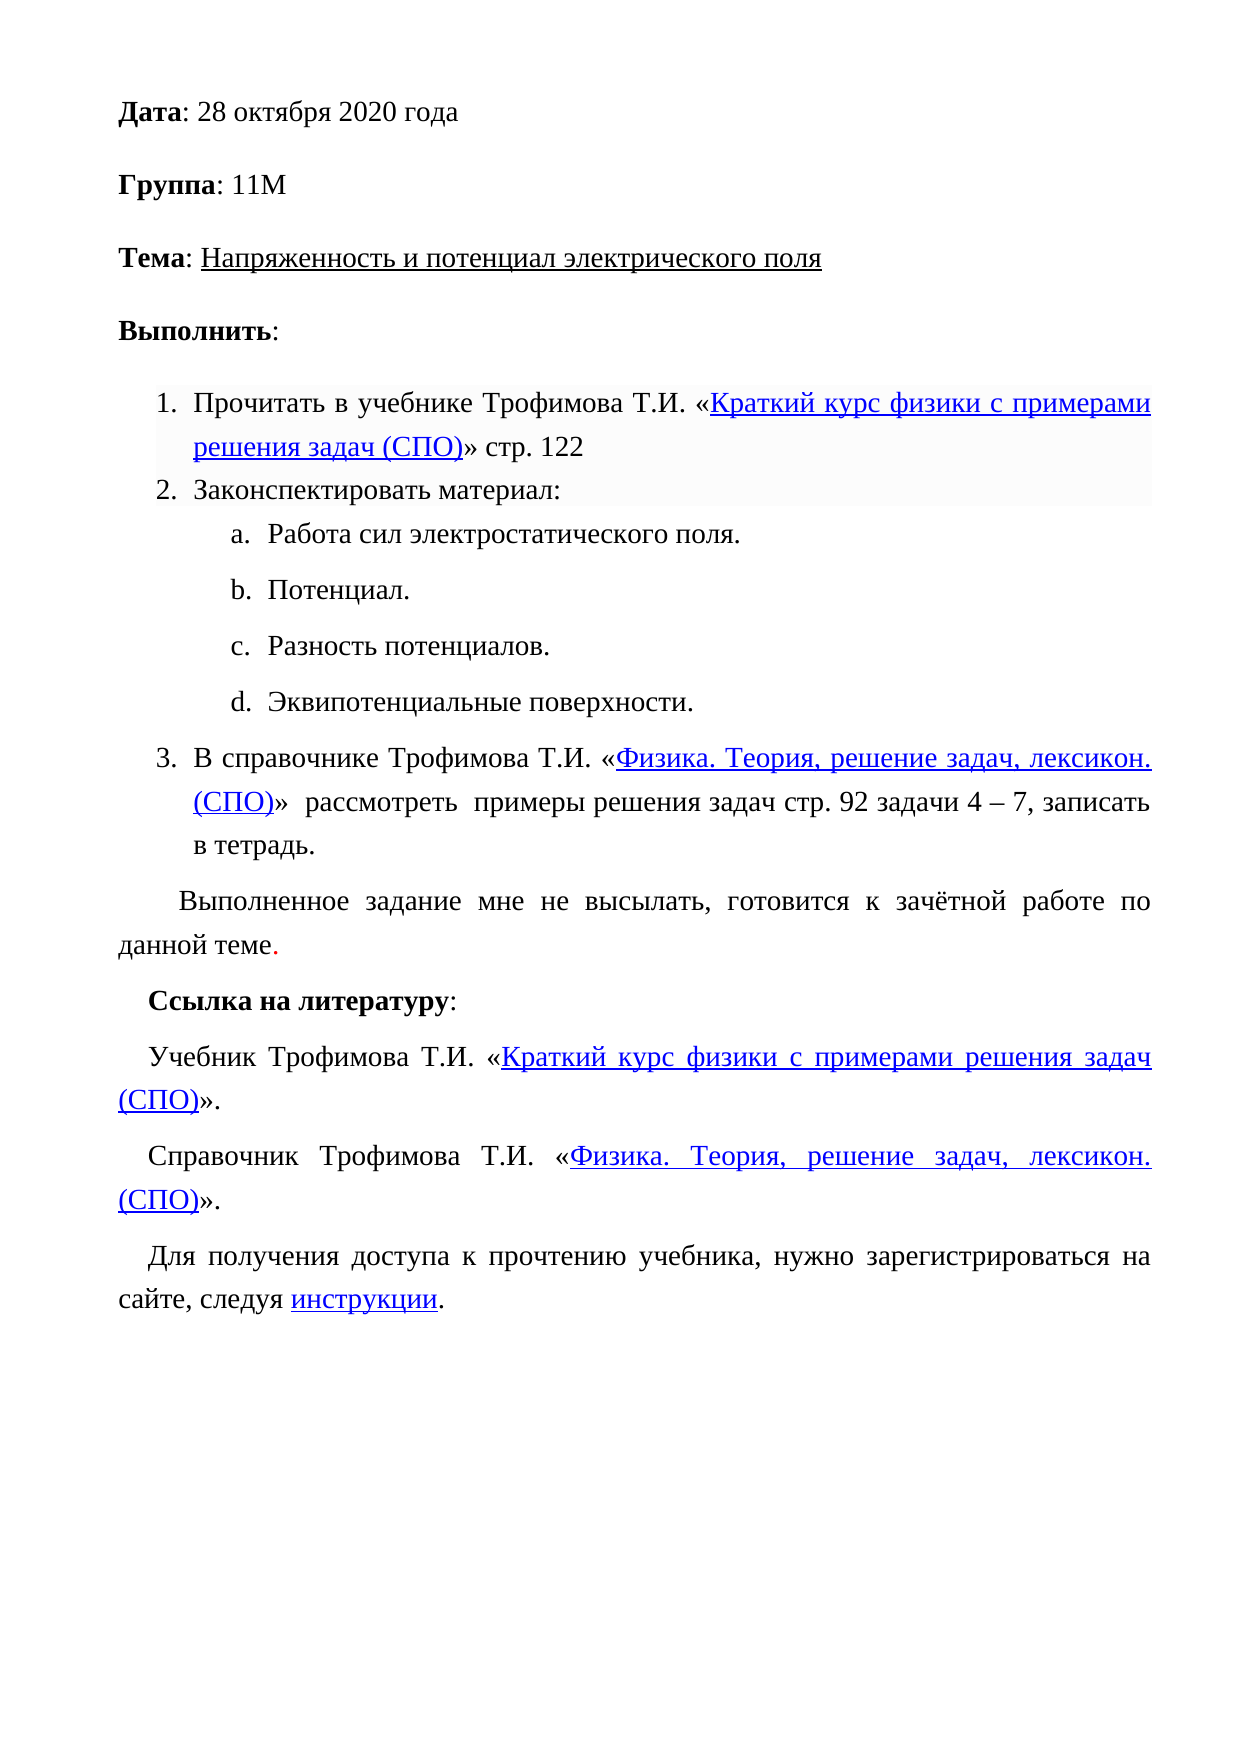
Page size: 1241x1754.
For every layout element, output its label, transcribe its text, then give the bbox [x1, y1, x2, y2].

text Выполненное задание мне не высылать, готовится к зачётной работе по данной теме. [118, 883, 1152, 960]
text Справочник Трофимова Т.И. «Физика. Теория, решение задач, лексикон. (СПО)». [118, 1138, 1152, 1216]
text Тема: Напряженность и потенциал электрического поля [118, 240, 1152, 273]
text Дата: 28 октября 2020 года [118, 94, 1152, 128]
text Выполнить: [118, 313, 1152, 346]
text Ссылка на литературу: [118, 983, 1152, 1016]
list Прочитать в учебнике Трофимова Т.И. «Краткий курс физики с примерами решения задач (СПО)» стр. 122 [156, 385, 1152, 462]
list Потенциал. [230, 572, 1152, 606]
text Группа: 11М [118, 167, 1152, 201]
list Эквипотенциальные поверхности. [230, 684, 1152, 718]
list Работа сил электростатического поля. [230, 516, 1152, 549]
list В справочнике Трофимова Т.И. «Физика. Теория, решение задач, лексикон. (СПО)» рассмотреть примеры решения задач стр. 92 задачи 4 – 7, записать в тетрадь. [156, 740, 1152, 861]
text Учебник Трофимова Т.И. «Краткий курс физики с примерами решения задач (СПО)». [118, 1039, 1152, 1116]
list Разность потенциалов. [230, 628, 1152, 662]
list Законспектировать материал: [156, 472, 1152, 506]
text Для получения доступа к прочтению учебника, нужно зарегистрироваться на сайте, следуя инструкции. [118, 1238, 1152, 1315]
